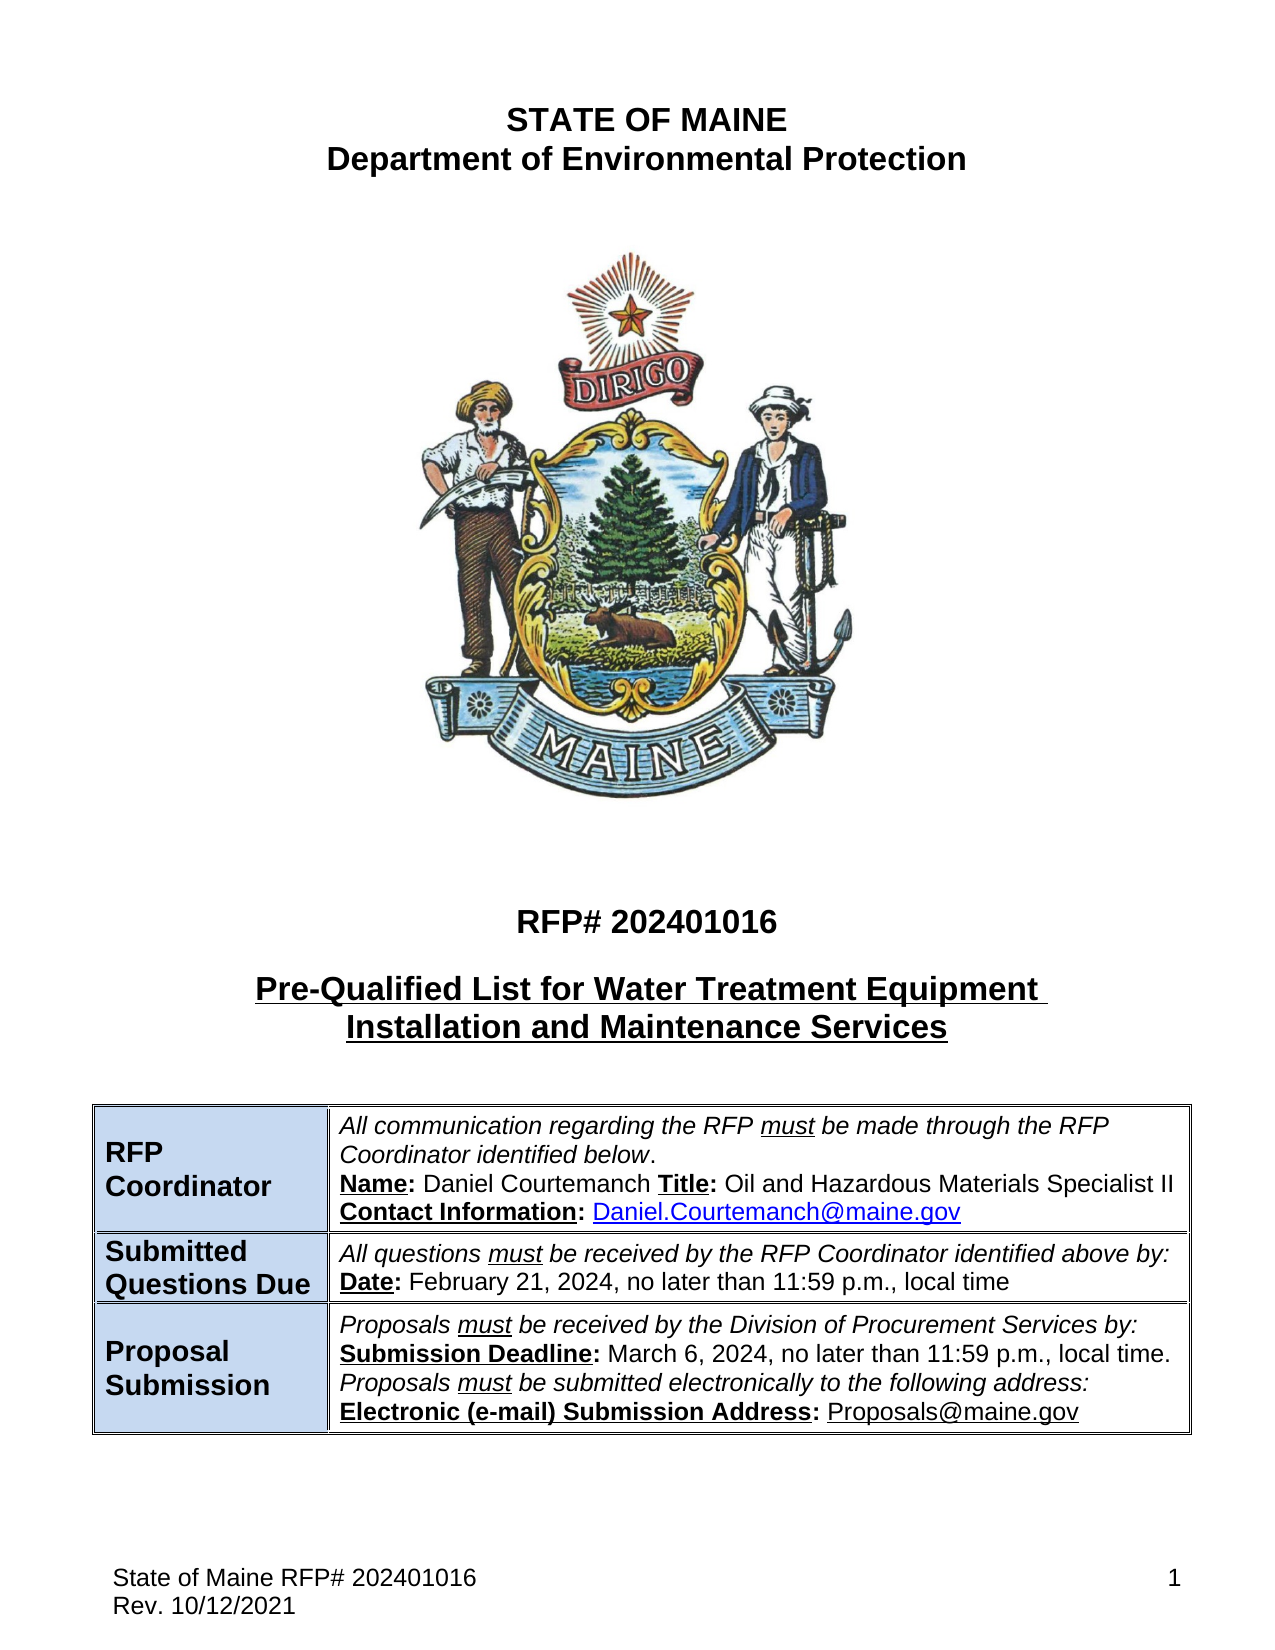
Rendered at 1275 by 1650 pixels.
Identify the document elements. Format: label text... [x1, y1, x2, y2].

text Installation and Maintenance Services [112, 1008, 1181, 1046]
text STATE OF MAINE [112, 100, 1181, 139]
text RFP# 202401016 [112, 902, 1181, 940]
table_header All communication regarding the RFP must be made through the RFP Coordinator identified below. Name: Daniel Courtemanch Title: Oil and Hazardous Materials Specialist II Contact Information: Daniel.Courtemanch@maine.gov [328, 1107, 1189, 1231]
table_cell All questions must be received by the RFP Coordinator identified above by: Date: February 21, 2024, no later than 11:59 p.m., local time [330, 1231, 1189, 1301]
table_cell Submitted Questions Due [95, 1231, 327, 1301]
table_header RFP Coordinator [95, 1107, 328, 1231]
text Department of Environmental Protection [112, 139, 1181, 177]
picture [410, 235, 865, 816]
table_cell Proposals must be received by the Division of Procurement Services by: Submission Deadline: March 6, 2024, no later than 11:59 p.m., local time. Proposals must be submitted electronically to the following address: Electronic (e-mail) Submission Address: Proposals@maine.gov [328, 1301, 1191, 1432]
table_cell Proposal Submission [94, 1301, 328, 1432]
text Pre-Qualified List for Water Treatment Equipment [112, 969, 1181, 1008]
